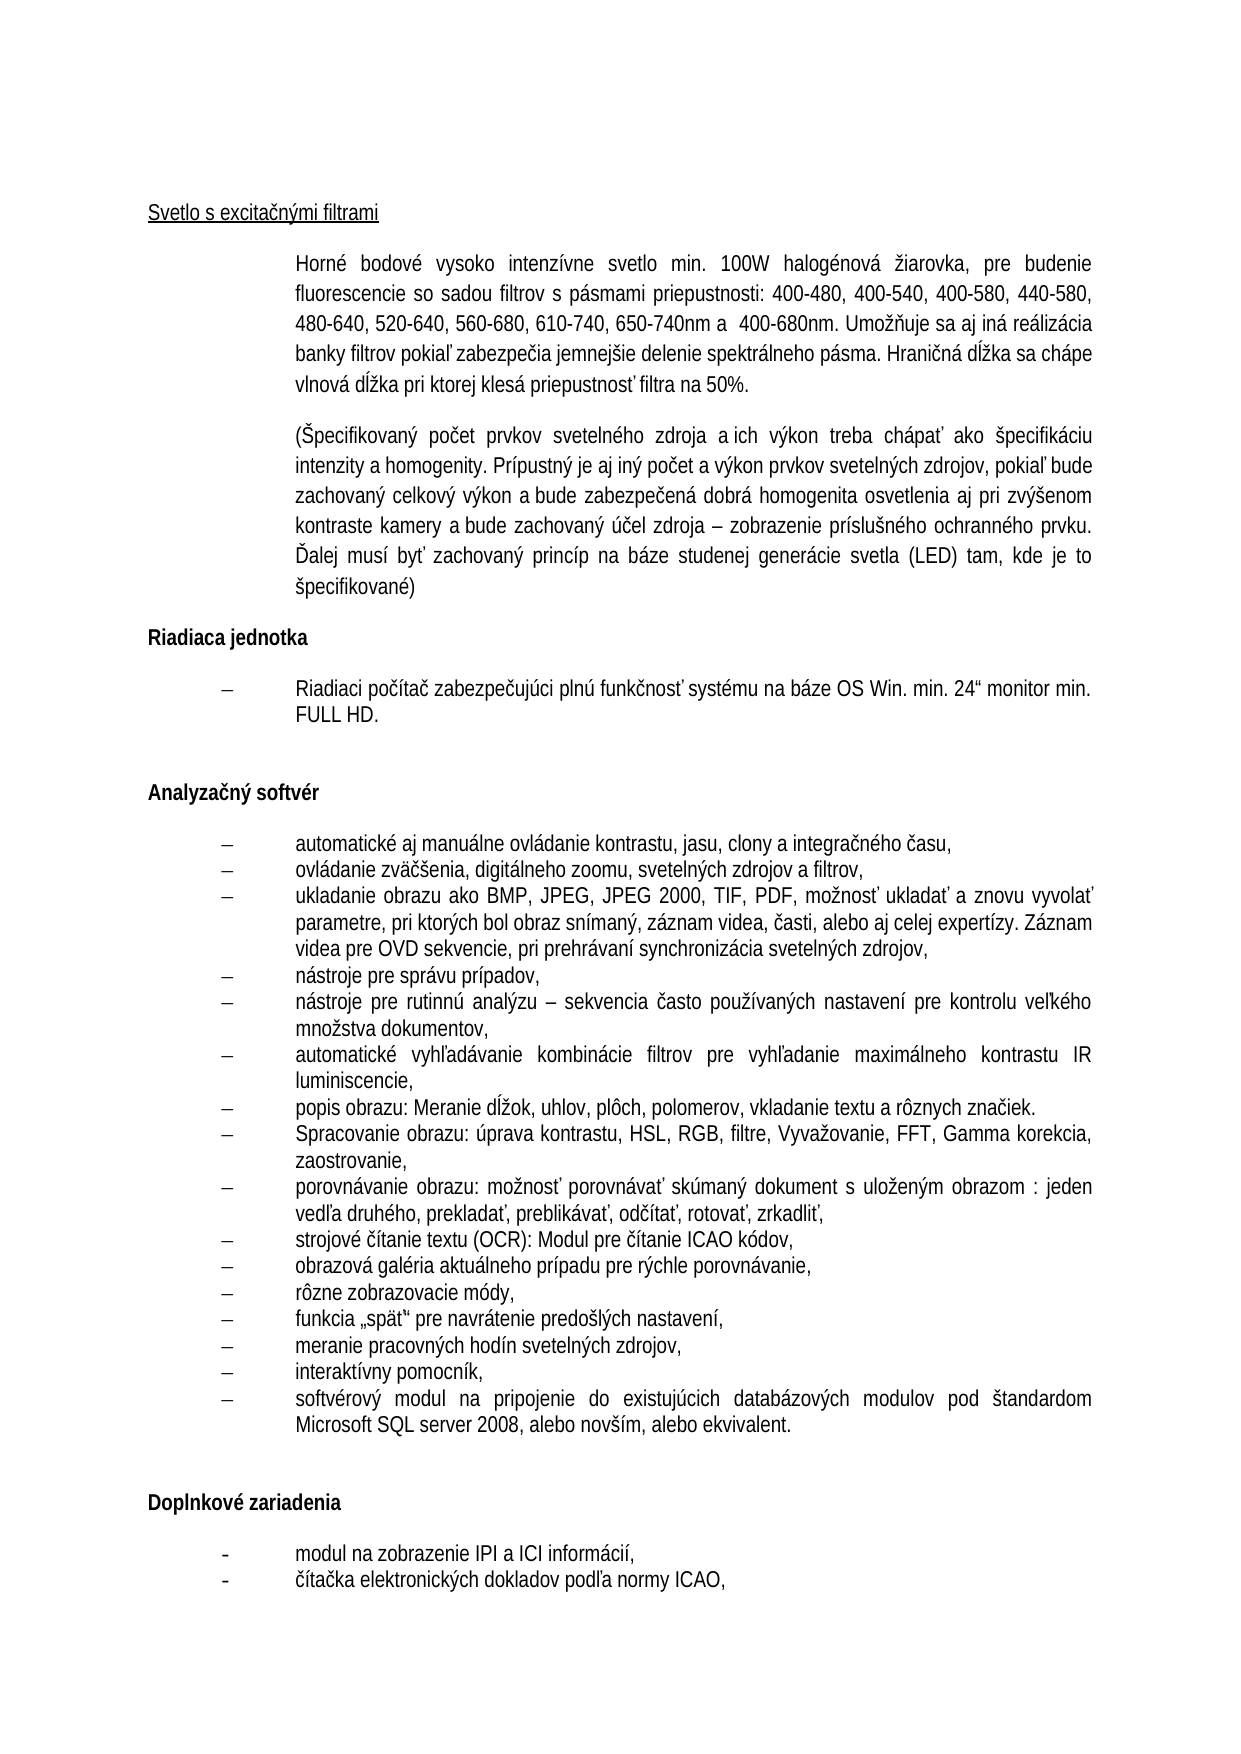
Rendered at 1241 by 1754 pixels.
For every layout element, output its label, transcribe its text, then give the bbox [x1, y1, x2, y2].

text Analyzačný softvér [148, 778, 1093, 805]
list porovnávanie obrazu: možnosť porovnávať skúmaný dokument s uloženým obrazom : jeden vedľa druhého, prekladať, preblikávať, odčítať, rotovať, zrkadliť, [221, 1173, 1093, 1226]
list Spracovanie obrazu: úprava kontrastu, HSL, RGB, filtre, Vyvažovanie, FFT, Gamma korekcia, zaostrovanie, [221, 1120, 1093, 1173]
list funkcia „späť“ pre navrátenie predošlých nastavení, [221, 1305, 1093, 1332]
list strojové čítanie textu (OCR): Modul pre čítanie ICAO kódov, [221, 1226, 1093, 1252]
list automatické vyhľadávanie kombinácie filtrov pre vyhľadanie maximálneho kontrastu IR luminiscencie, [221, 1041, 1093, 1094]
list interaktívny pomocník, [221, 1358, 1093, 1384]
list softvérový modul na pripojenie do existujúcich databázových modulov pod štandardom Microsoft SQL server 2008, alebo novším, alebo ekvivalent. [221, 1384, 1093, 1437]
list nástroje pre rutinnú analýzu – sekvencia často používaných nastavení pre kontrolu veľkého množstva dokumentov, [221, 988, 1093, 1041]
text Horné bodové vysoko intenzívne svetlo min. 100W halogénová žiarovka, pre budenie fluorescencie so sadou filtrov s pásmami priepustnosti: 400-480, 400-540, 400-580, 440-580, 480-640, 520-640, 560-680, 610-740, 650-740nm a 400-680nm. Umožňuje sa aj iná reálizácia banky filtrov pokiaľ zabezpečia jemnejšie delenie spektrálneho pásma. Hraničná dĺžka sa chápe vlnová dĺžka pri ktorej klesá priepustnosť filtra na 50%. [295, 250, 1093, 397]
list čítačka elektronických dokladov podľa normy ICAO, [162, 1566, 1093, 1592]
list rôzne zobrazovacie módy, [221, 1279, 1093, 1305]
list nástroje pre správu prípadov, [221, 962, 1093, 988]
text Riadiaca jednotka [148, 624, 1093, 650]
text (Špecifikovaný počet prvkov svetelného zdroja a ich výkon treba chápať ako špecifikáciu intenzity a homogenity. Prípustný je aj iný počet a výkon prvkov svetelných zdrojov, pokiaľ bude zachovaný celkový výkon a bude zabezpečená dobrá homogenita osvetlenia aj pri zvýšenom kontraste kamery a bude zachovaný účel zdroja – zobrazenie príslušného ochranného prvku. Ďalej musí byť zachovaný princíp na báze studenej generácie svetla (LED) tam, kde je to špecifikované) [295, 422, 1093, 599]
list popis obrazu: Meranie dĺžok, uhlov, plôch, polomerov, vkladanie textu a rôznych značiek. [221, 1094, 1093, 1120]
list automatické aj manuálne ovládanie kontrastu, jasu, clony a integračného času, [221, 829, 1093, 856]
list Riadiaci počítač zabezpečujúci plnú funkčnosť systému na báze OS Win. min. 24“ monitor min. FULL HD. [221, 675, 1093, 727]
list meranie pracovných hodín svetelných zdrojov, [221, 1332, 1093, 1358]
text Svetlo s excitačnými filtrami [148, 199, 1093, 225]
list modul na zobrazenie IPI a ICI informácií, [162, 1539, 1093, 1566]
list obrazová galéria aktuálneho prípadu pre rýchle porovnávanie, [221, 1252, 1093, 1279]
list ukladanie obrazu ako BMP, JPEG, JPEG 2000, TIF, PDF, možnosť ukladať a znovu vyvolať parametre, pri ktorých bol obraz snímaný, záznam videa, časti, alebo aj celej expertízy. Záznam videa pre OVD sekvencie, pri prehrávaní synchronizácia svetelných zdrojov, [221, 882, 1093, 962]
text Doplnkové zariadenia [148, 1488, 1093, 1515]
list ovládanie zväčšenia, digitálneho zoomu, svetelných zdrojov a filtrov, [221, 856, 1093, 882]
